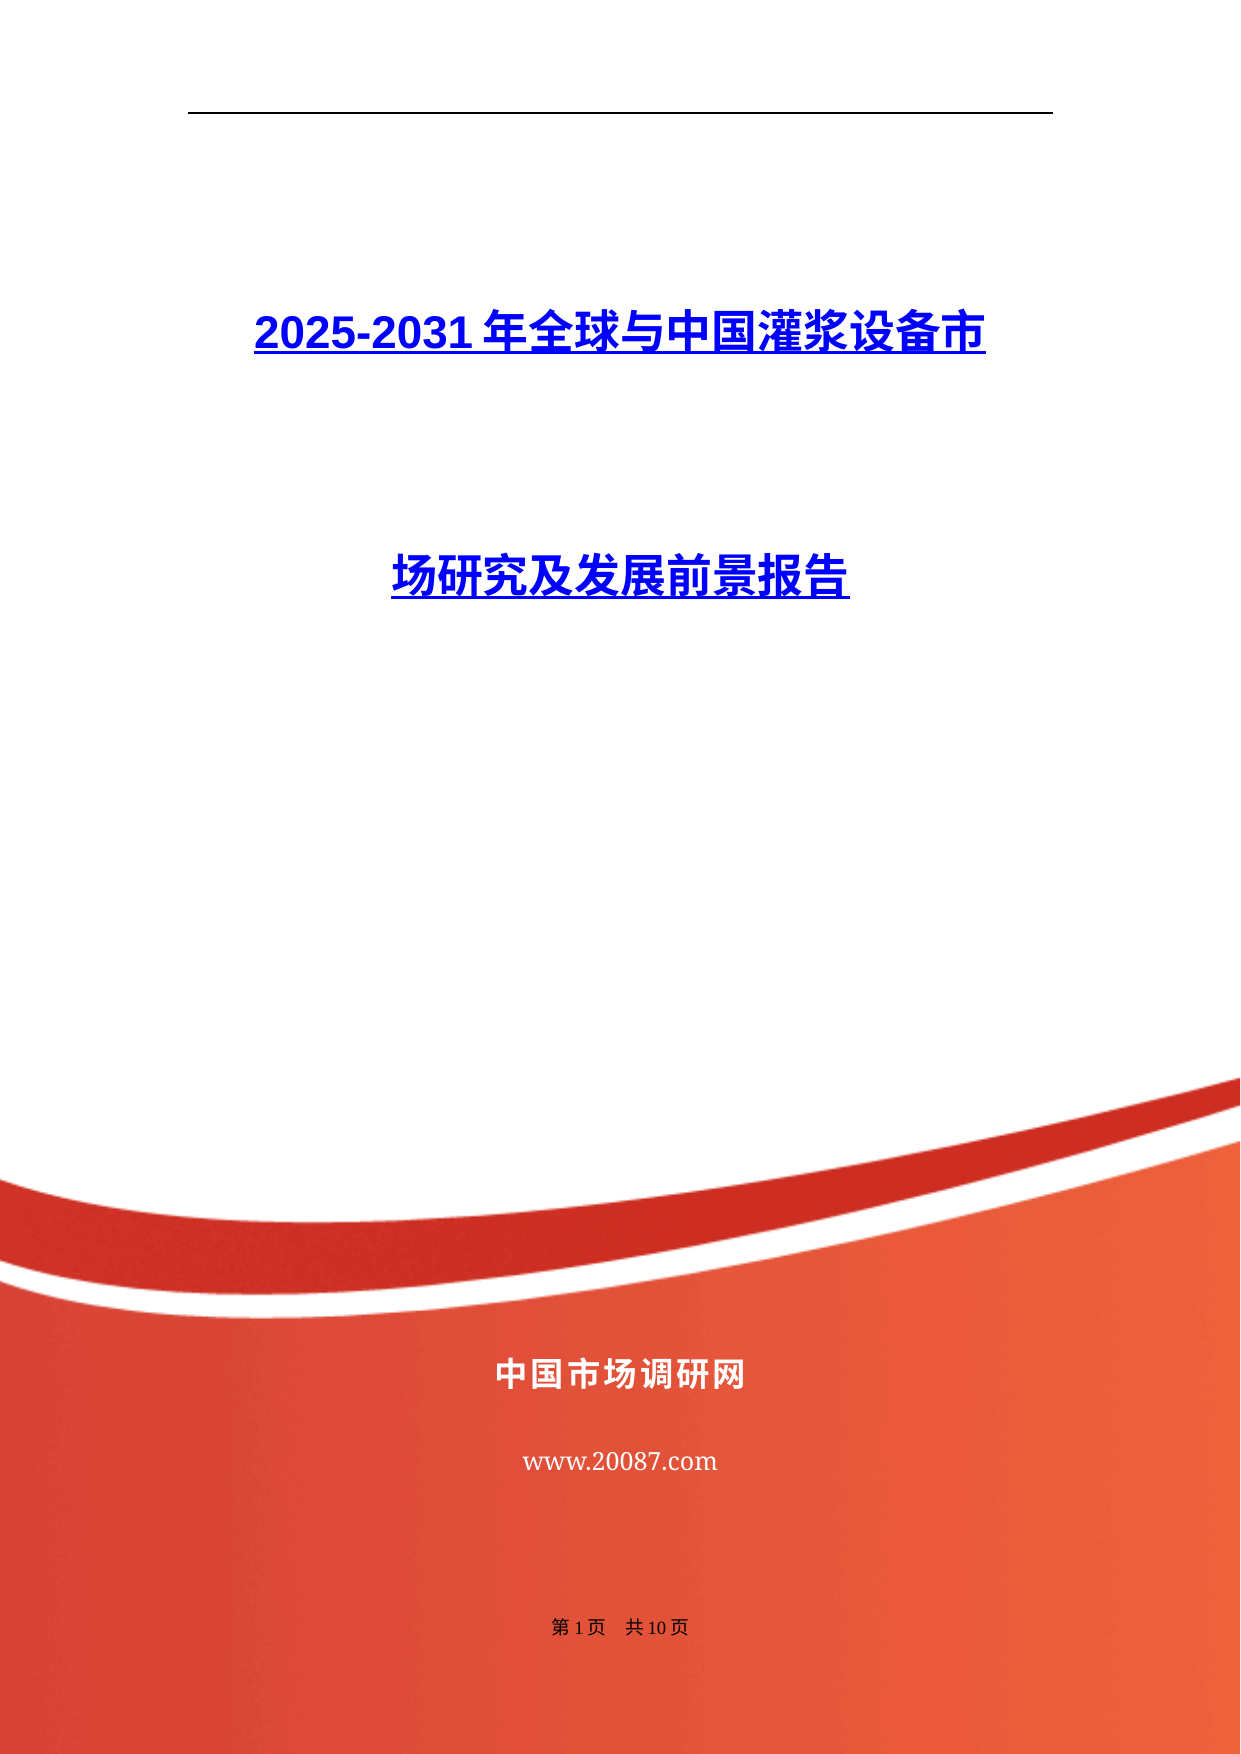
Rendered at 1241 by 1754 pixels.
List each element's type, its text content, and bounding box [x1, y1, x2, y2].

text www.20087.com [187, 1428, 1053, 1493]
subtitle 中国市场调研网 [187, 1339, 1053, 1404]
table_header 2025-2031年全球与中国灌浆设备市场研究及发展前景报告 [188, 207, 1053, 773]
picture [0, 1006, 1241, 1754]
